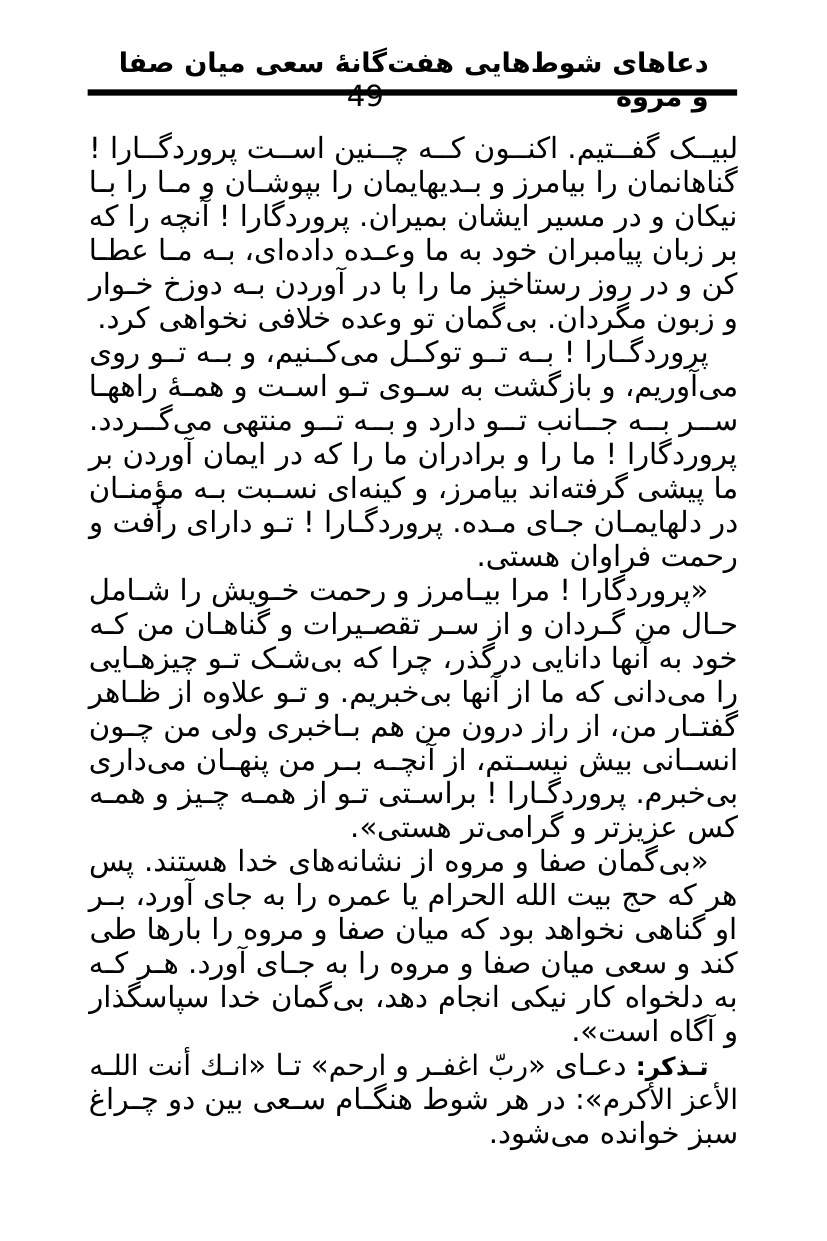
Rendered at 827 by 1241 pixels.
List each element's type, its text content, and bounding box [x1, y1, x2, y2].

text «پروردگارا ! مرا بیامرز و رحمت خویش را شامل حال من گردان و از سر تقصیرات و گناهان من که خود به آنها دانایی درگذر، چرا که بی‌شک تو چیزهایی را می‌دانی که ما از آنها بی‌خبریم. و تو علاوه از ظاهر گفتار من، از راز درون من هم باخبری ولی من چون انسانی بیش نیستم، از آنچه بر من پنهان می‌داری بی‌خبرم. پروردگارا ! براستی تو از همه چیز و همه کس عزیزتر و گرامی‌تر هستی». [89, 573, 738, 845]
text تذکر: دعای «ربّ اغفر و ارحم» تا «انك أنت الله الأعز الأكرم»: در هر شوط هنگام سعی بین دو چراغ سبز خوانده می‌شود. [89, 1048, 738, 1150]
text «بی‌گمان صفا و مروه از نشانه‌های خدا هستند. پس هر که حج بیت الله الحرام یا عمره را به جای آورد، بر او گناهی نخواهد بود که میان صفا و مروه را بارها طی کند و سعی میان صفا و مروه را به جای آورد. هر که به دلخواه کار نیکی انجام دهد، بی‌گمان خدا سپاسگذار و آگاه است». [89, 845, 738, 1048]
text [89, 132, 738, 335]
text پروردگارا ! به تو توکل می‌کنیم، و به تو روی می‌آوریم، و بازگشت به سوی تو است و همۀ راهها سر به جانب تو دارد و به تو منتهی می‌گردد. پروردگارا ! ما را و برادران ما را که در ایمان آوردن بر ما پیشی گرفته‌اند بیامرز، و کینه‌ای نسبت به مؤمنان در دلهایمان جای مده. پروردگارا ! تو دارای رأفت و رحمت فراوان هستی. [89, 335, 738, 573]
